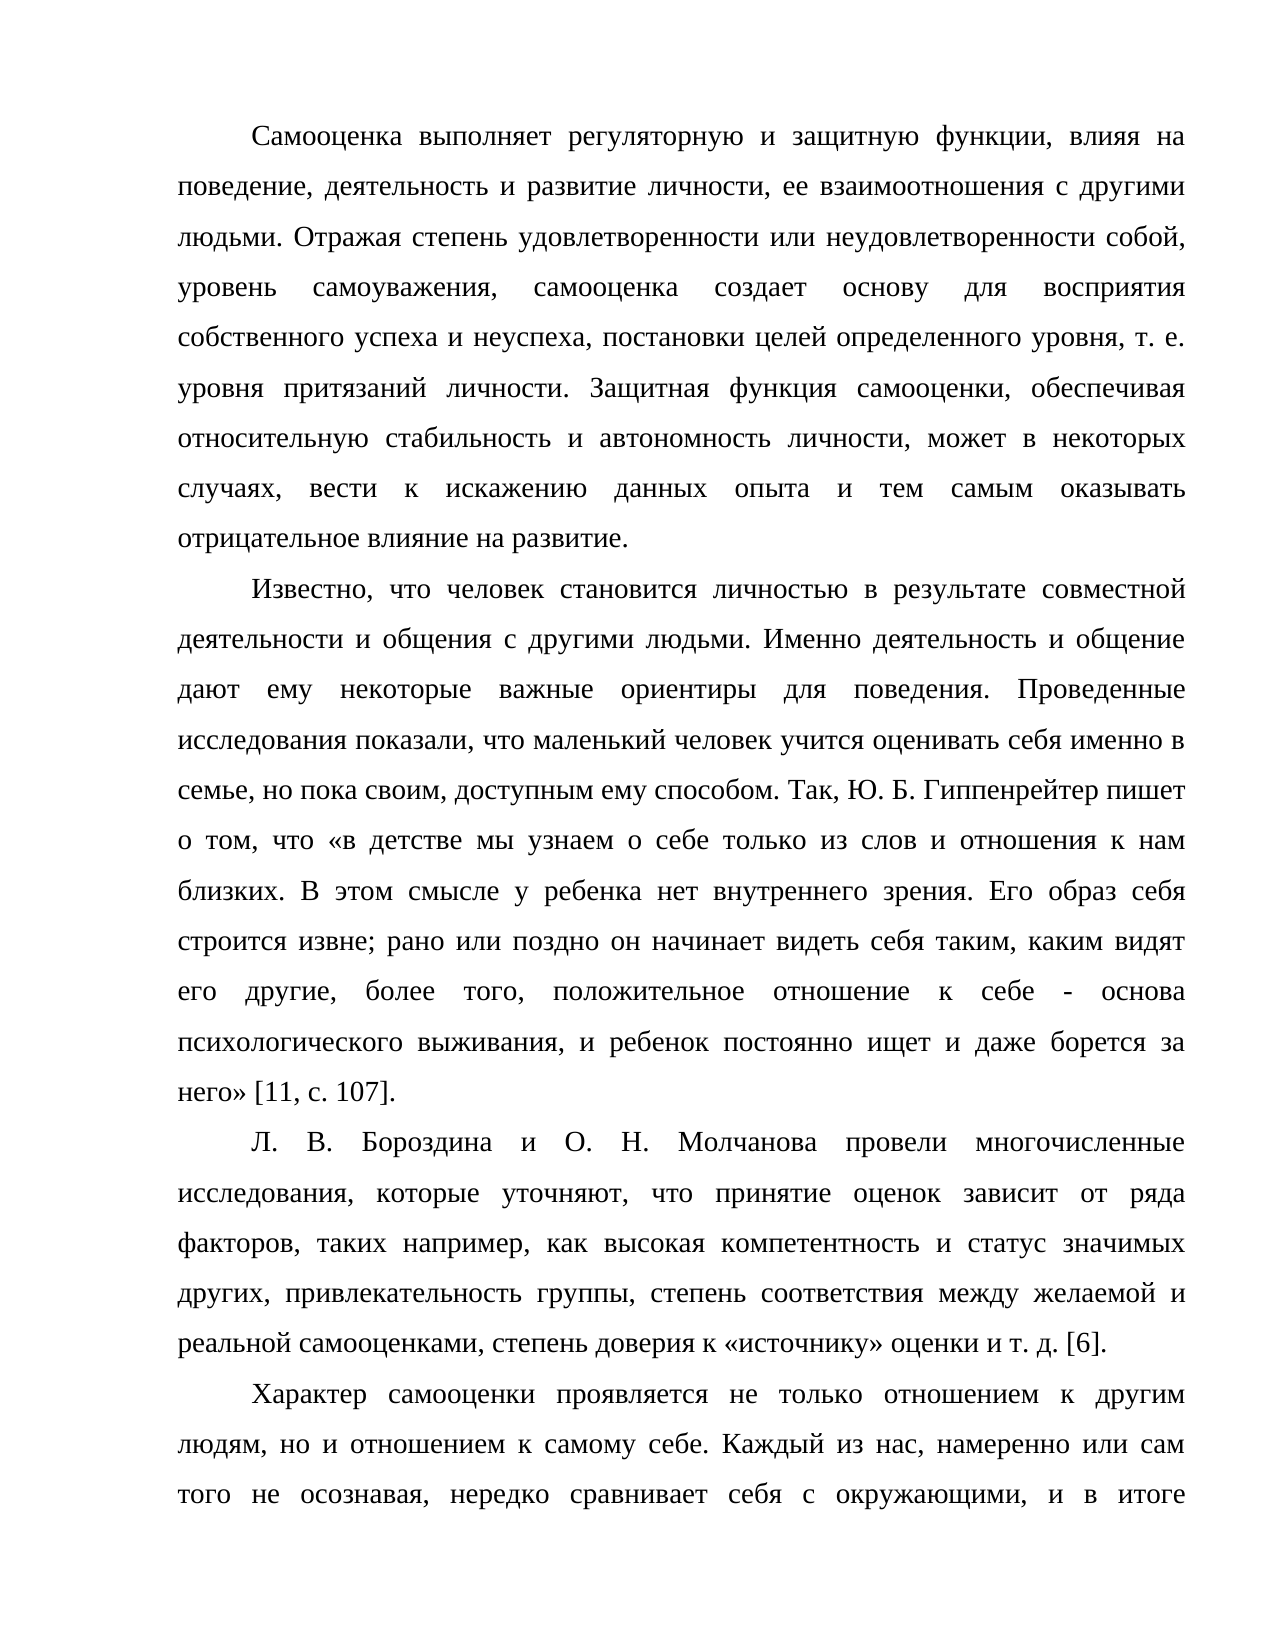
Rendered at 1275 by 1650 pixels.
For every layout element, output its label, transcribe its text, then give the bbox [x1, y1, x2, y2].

text Известно, что человек становится личностью в результате совместной деятельности и общения с другими людьми. Именно деятельность и общение дают ему некоторые важные ориентиры для поведения. Проведенные исследования показали, что маленький человек учится оценивать себя именно в семье, но пока своим, доступным ему способом. Так, Ю. Б. Гиппенрейтер пишет о том, что «в детстве мы узнаем о себе только из слов и отношения к нам близких. В этом смысле у ребенка нет внутреннего зрения. Его образ себя строится извне; рано или поздно он начинает видеть себя таким, каким видят его другие, более того, положительное отношение к себе - основа психологического выживания, и ребенок постоянно ищет и даже борется за него» [11, с. 107]. [177, 571, 1186, 1108]
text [177, 1376, 1186, 1510]
text Самооценка выполняет регуляторную и защитную функции, влияя на поведение, деятельность и развитие личности, ее взаимоотношения с другими людьми. Отражая степень удовлетворенности или неудовлетворенности собой, уровень самоуважения, самооценка создает основу для восприятия собственного успеха и неуспеха, постановки целей определенного уровня, т. е. уровня притязаний личности. Защитная функция самооценки, обеспечивая относительную стабильность и автономность личности, может в некоторых случаях, вести к искажению данных опыта и тем самым оказывать отрицательное влияние на развитие. [177, 118, 1186, 554]
text Л. В. Бороздина и О. Н. Молчанова провели многочисленные исследования, которые уточняют, что принятие оценок зависит от ряда факторов, таких например, как высокая компетентность и статус значимых других, привлекательность группы, степень соответствия между желаемой и реальной самооценками, степень доверия к «источнику» оценки и т. д. [6]. [177, 1124, 1186, 1359]
